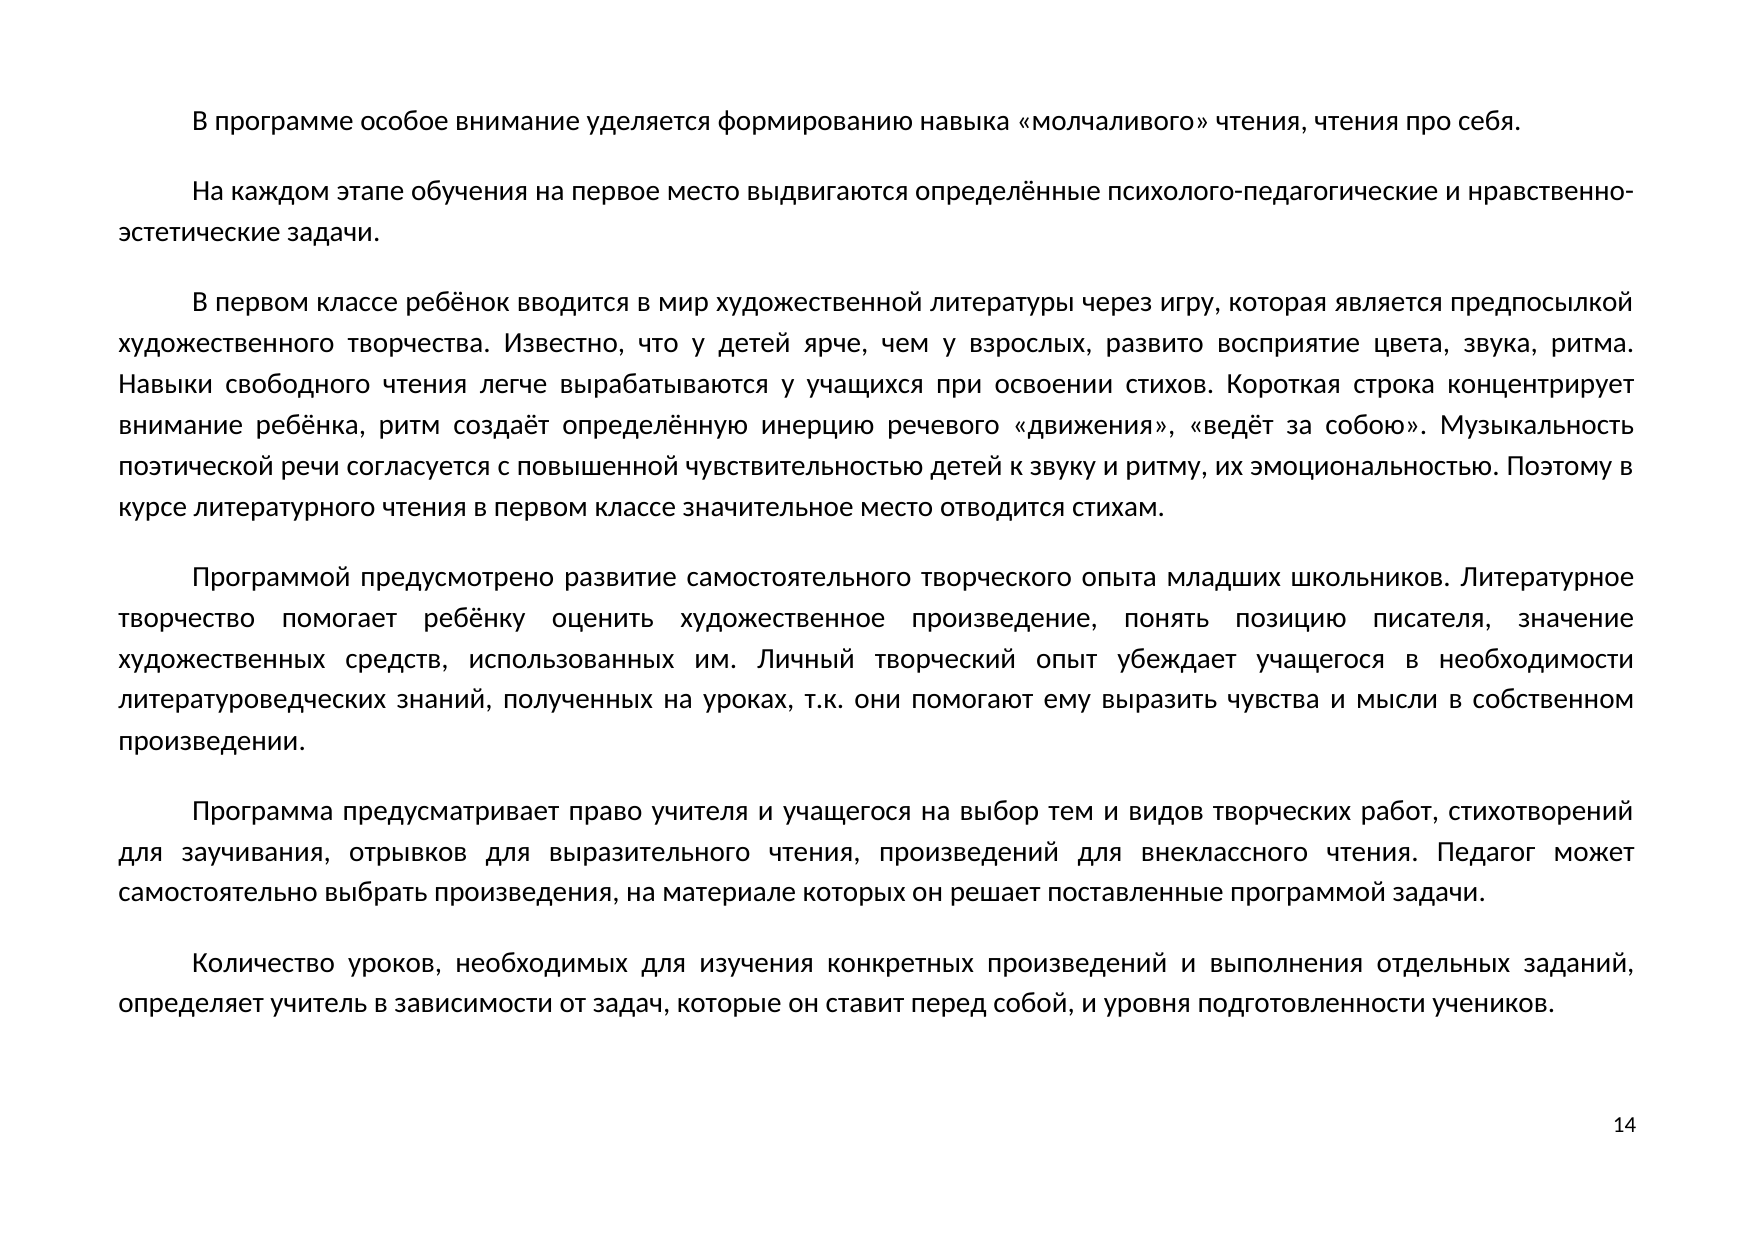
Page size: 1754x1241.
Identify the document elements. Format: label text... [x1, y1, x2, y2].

text В первом классе ребёнок вводится в мир художественной литературы через игру, которая является предпосылкой художественного творчества. Известно, что у детей ярче, чем у взрослых, развито восприятие цвета, звука, ритма. Навыки свободного чтения легче вырабатываются у учащихся при освоении стихов. Короткая строка концентрирует внимание ребёнка, ритм создаёт определённую инерцию речевого «движения», «ведёт за собою». Музыкальность поэтической речи согласуется с повышенной чувствительностью детей к звуку и ритму, их эмоциональностью. Поэтому в курсе литературного чтения в первом классе значительное место отводится стихам. [118, 283, 1636, 523]
text Программа предусматривает право учителя и учащегося на выбор тем и видов творческих работ, стихотворений для заучивания, отрывков для выразительного чтения, произведений для внеклассного чтения. Педагог может самостоятельно выбрать произведения, на материале которых он решает поставленные программой задачи. [118, 792, 1636, 909]
text Количество уроков, необходимых для изучения конкретных произведений и выполнения отдельных заданий, определяет учитель в зависимости от задач, которые он ставит перед собой, и уровня подготовленности учеников. [118, 944, 1636, 1020]
text Программой предусмотрено развитие самостоятельного творческого опыта младших школьников. Литературное творчество помогает ребёнку оценить художественное произведение, понять позицию писателя, значение художественных средств, использованных им. Личный творческий опыт убеждает учащегося в необходимости литературоведческих знаний, полученных на уроках, т.к. они помогают ему выразить чувства и мысли в собственном произведении. [118, 558, 1636, 757]
text В программе особое внимание уделяется формированию навыка «молчаливого» чтения, чтения про себя. [118, 102, 1636, 137]
text На каждом этапе обучения на первое место выдвигаются определённые психолого-педагогические и нравственно-эстетические задачи. [118, 172, 1636, 248]
